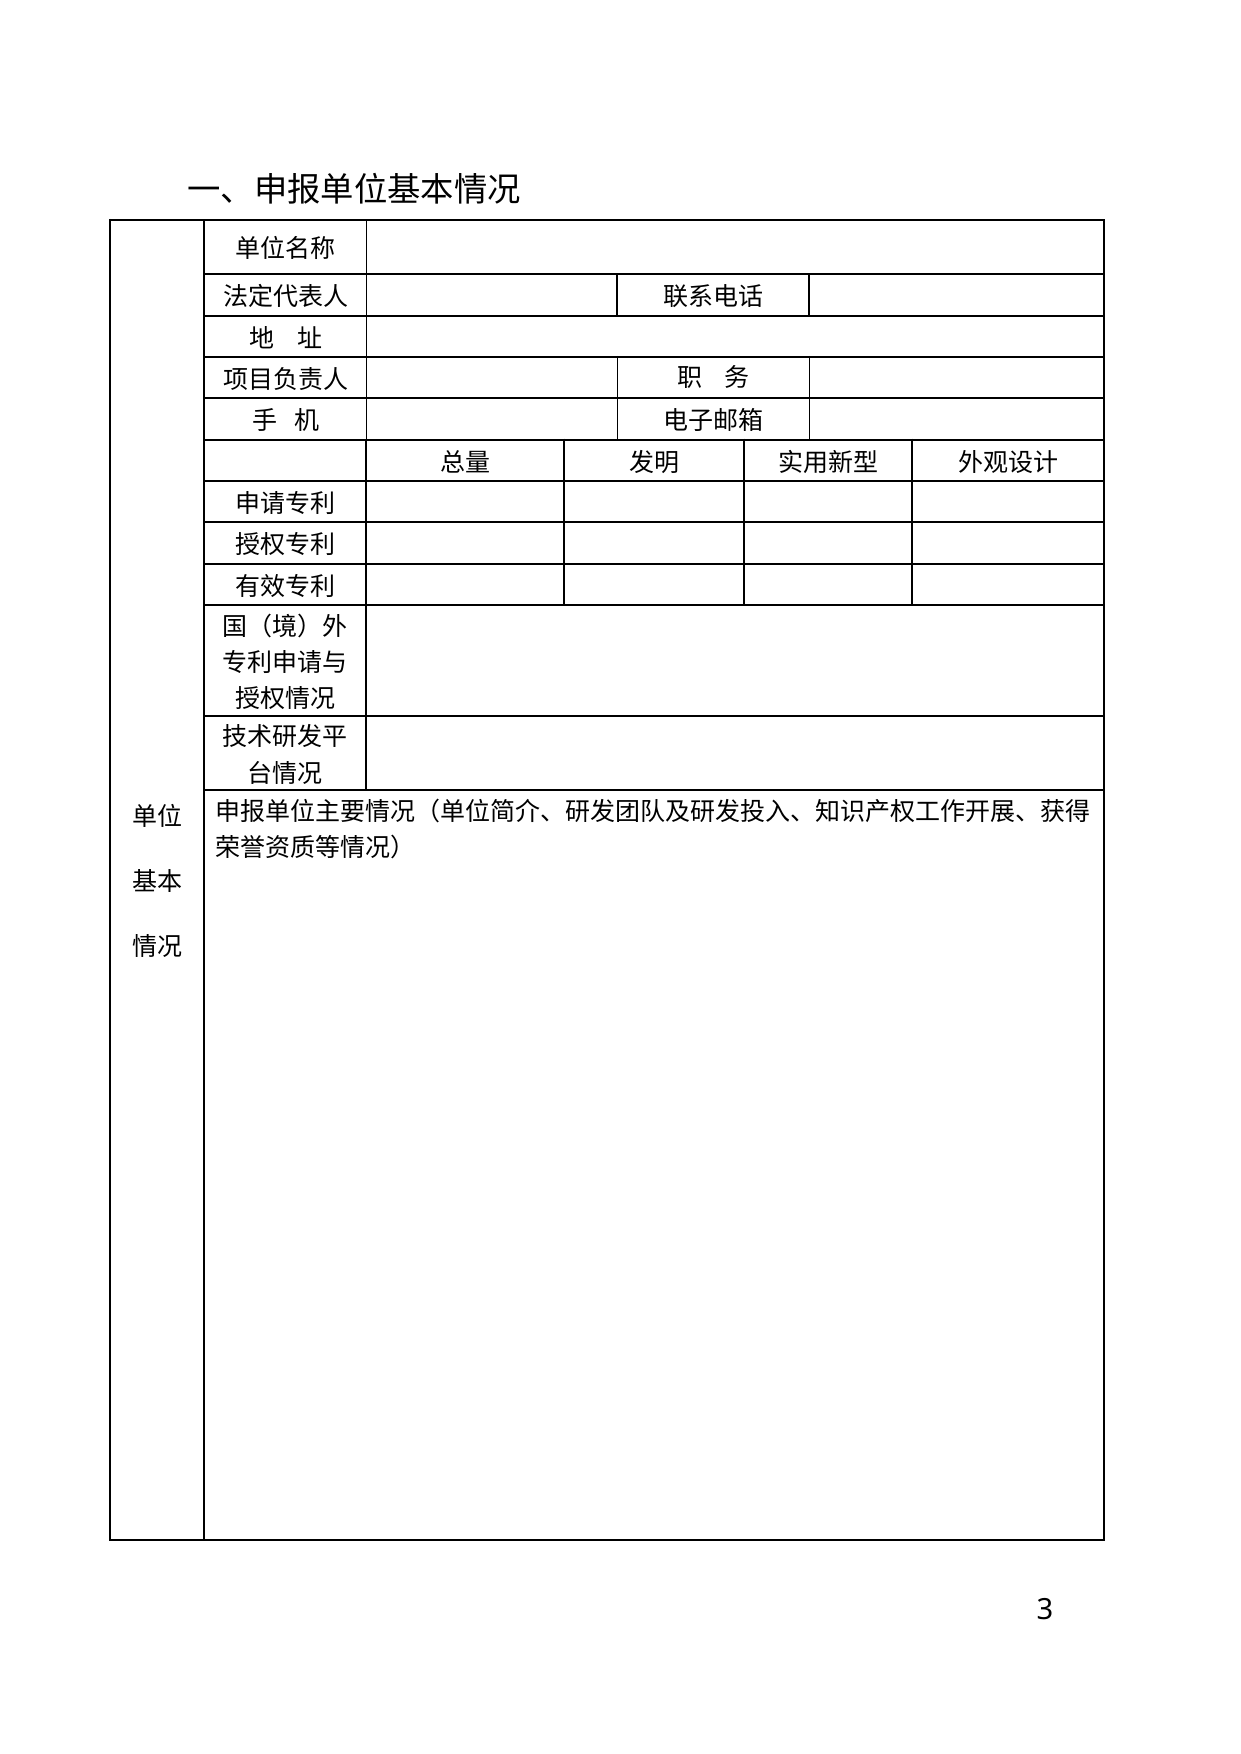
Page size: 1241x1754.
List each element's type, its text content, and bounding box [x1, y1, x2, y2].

table_cell [367, 606, 1103, 715]
table_cell [810, 358, 1103, 397]
table_cell 法定代表人 [205, 275, 366, 314]
table_cell [367, 523, 563, 563]
table_cell 国（境）外专利申请与授权情况 [205, 606, 365, 715]
table_cell 发明 [565, 441, 743, 480]
table_cell [745, 523, 911, 563]
table_cell [565, 482, 743, 521]
table_cell 总量 [367, 441, 563, 480]
table_cell 有效专利 [205, 565, 365, 604]
table_cell [913, 523, 1103, 563]
table_cell [205, 441, 365, 480]
table_cell [367, 717, 1103, 789]
table_header [367, 221, 1103, 273]
table_cell 申报单位主要情况（单位简介、研发团队及研发投入、知识产权工作开展、获得荣誉资质等情况） [205, 791, 1103, 1539]
table_cell [565, 565, 743, 604]
table_cell [367, 482, 563, 521]
table_cell 项目负责人 [205, 358, 366, 397]
text 一、申报单位基本情况 [187, 154, 1053, 219]
table_cell 技术研发平台情况 [205, 717, 365, 789]
table_cell [745, 565, 911, 604]
table_cell [367, 317, 1103, 356]
table_header 单位名称 [205, 221, 366, 273]
table_cell 地 址 [205, 317, 366, 356]
table_cell 联系电话 [618, 275, 808, 314]
table_cell 申请专利 [205, 482, 365, 521]
table_cell 外观设计 [913, 441, 1103, 480]
table_cell [745, 482, 911, 521]
table_cell [810, 275, 1103, 314]
table_cell [367, 275, 616, 314]
table_cell 实用新型 [745, 441, 911, 480]
table_cell [565, 523, 743, 563]
table_cell 职 务 [618, 358, 809, 397]
table_cell 手 机 [205, 399, 366, 438]
table_cell 授权专利 [205, 523, 365, 563]
table_header 单位基本情况 [111, 221, 203, 1539]
table_cell [913, 565, 1103, 604]
table_cell 电子邮箱 [618, 399, 809, 438]
table_cell [367, 565, 563, 604]
table_cell [367, 358, 617, 397]
table_cell [913, 482, 1103, 521]
table_cell [367, 399, 617, 438]
table_cell [810, 399, 1103, 438]
